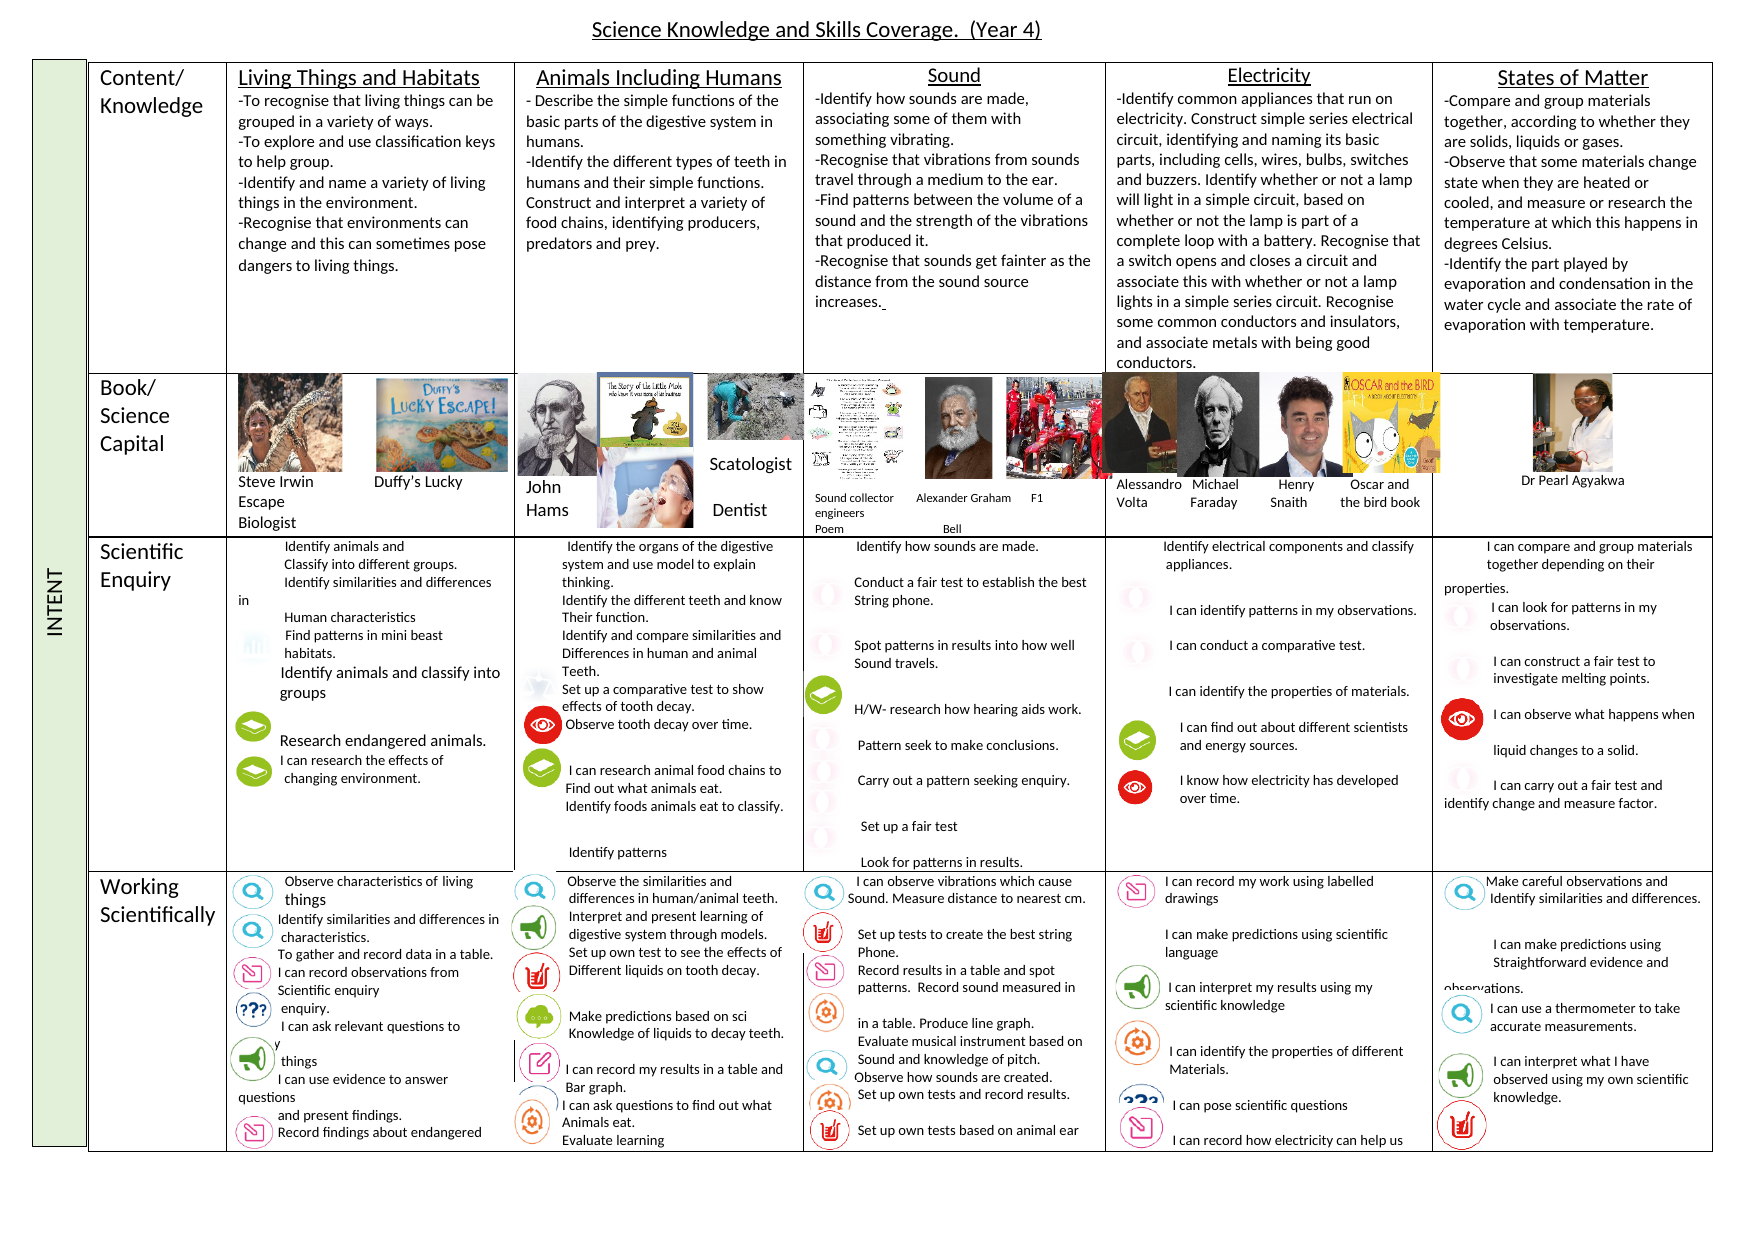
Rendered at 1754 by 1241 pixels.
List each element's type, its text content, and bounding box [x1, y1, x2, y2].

picture [231, 955, 273, 1028]
picture [805, 1046, 858, 1151]
picture [807, 374, 905, 483]
picture [231, 872, 275, 952]
table_cell Book/ Science Capital [89, 374, 226, 536]
picture [1115, 959, 1161, 1012]
text Science Knowledge and Skills Coverage. (Year 4) [29, 15, 1604, 43]
picture [1440, 990, 1484, 1038]
table_cell Dr Pearl Agyakwa [1433, 374, 1712, 536]
picture [1117, 767, 1153, 806]
table_cell Scatologist John Hams Dentist [515, 374, 803, 536]
table_cell Scientific Enquiry [89, 538, 226, 871]
picture [1532, 373, 1613, 472]
table_header Electricity -Identify common appliances that run on electricity. Construct simple series electrical circuit, identifying and naming its basic parts, including cells, wires, bulbs, switches and buzzers. Identify whether or not a lamp will light in a simple circuit, based on whether or not the lamp is part of a complete loop with a battery. Recognise that a switch opens and closes a circuit and associate this with whether or not a lamp lights in a simple series circuit. Recognise some common conductors and insulators, and associate metals with being good conductors. [1106, 63, 1432, 372]
picture [802, 872, 849, 1038]
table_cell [89, 872, 226, 1151]
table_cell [804, 872, 1105, 1151]
picture [803, 671, 843, 717]
table_cell Identify animals and Classify into different groups. Identify similarities and differences in Human characteristics Find patterns in mini beast habitats. Identify animals and classify into groups Research endangered animals. I can research the effects of changing environment. [227, 538, 514, 871]
picture [1117, 717, 1157, 763]
table_cell Sound collector Alexander Graham F1 engineers Poem Bell [804, 374, 1105, 536]
table_cell I can compare and group materials together depending on their properties. I can look for patterns in my observations. I can construct a fair test to investigate melting points. I can observe what happens when a liquid changes to a solid. I can carry out a fair test and identify change and measure factor. [1433, 538, 1712, 871]
picture [235, 753, 273, 789]
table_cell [515, 872, 803, 1151]
picture [1006, 372, 1441, 479]
table_header States of Matter -Compare and group materials together, according to whether they are solids, liquids or gases. -Observe that some materials change state when they are heated or cooled, and measure or research the temperature at which this happens in degrees Celsius. -Identify the part played by evaporation and condensation in the water cycle and associate the rate of evaporation with temperature. [1433, 63, 1712, 372]
picture [511, 870, 563, 1040]
picture [234, 708, 272, 744]
table_cell Steve Irwin Duffy’s Lucky Escape Biologist [227, 374, 514, 536]
picture [1440, 695, 1484, 742]
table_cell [1106, 872, 1432, 1151]
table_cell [1433, 872, 1712, 1151]
table_header Animals Including Humans - Describe the simple functions of the basic parts of the digestive system in humans. -Identify the different types of teeth in humans and their simple functions. Construct and interpret a variety of food chains, identifying producers, predators and prey. [515, 63, 803, 372]
picture [707, 373, 805, 440]
table_header Sound -Identify how sounds are made, associating some of them with something vibrating. -Recognise that vibrations from sounds travel through a medium to the ear. -Find patterns between the volume of a sound and the strength of the vibrations that produced it. -Recognise that sounds get fainter as the distance from the sound source increases. [804, 63, 1105, 372]
picture [1443, 872, 1487, 914]
picture [517, 372, 694, 528]
picture [1112, 1016, 1168, 1072]
picture [521, 702, 563, 790]
picture [1115, 872, 1157, 910]
picture [925, 377, 993, 479]
picture [377, 379, 507, 472]
table_cell Alessandro Michael Henry Oscar and Volta Faraday Snaith the bird book [1106, 473, 1432, 536]
picture [1436, 1047, 1487, 1151]
table_header Living Things and Habitats -To recognise that living things can be grouped in a variety of ways. -To explore and use classification keys to help group. -Identify and name a variety of living things in the environment. -Recognise that environments can change and this can sometimes pose dangers to living things. [227, 63, 514, 372]
table_cell Identify how sounds are made. Conduct a fair test to establish the best String phone. Spot patterns in results into how well Sound travels. H/W- research how hearing aids work. Pattern seek to make conclusions. Carry out a pattern seeking enquiry. Set up a fair test Look for patterns in results. [804, 538, 1105, 871]
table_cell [227, 872, 514, 1151]
table_cell Identify electrical components and classify appliances. I can identify patterns in my observations. I can conduct a comparative test. I can identify the properties of materials. I can find out about different scientists and energy sources. I know how electricity has developed over time. [1106, 538, 1432, 871]
table_cell Identify the organs of the digestive system and use model to explain thinking. Identify the different teeth and know Their function. Identify and compare similarities and Differences in human and animal Teeth. Set up a comparative test to show effects of tooth decay. Observe tooth decay over time. I can research animal food chains to Find out what animals eat. Identify foods animals eat to classify. Identify patterns [515, 538, 803, 871]
picture [238, 373, 343, 472]
picture [233, 1113, 275, 1151]
picture [512, 1041, 561, 1151]
picture [230, 1031, 275, 1084]
table_header Content/ Knowledge [89, 63, 226, 372]
picture [1112, 1079, 1165, 1151]
